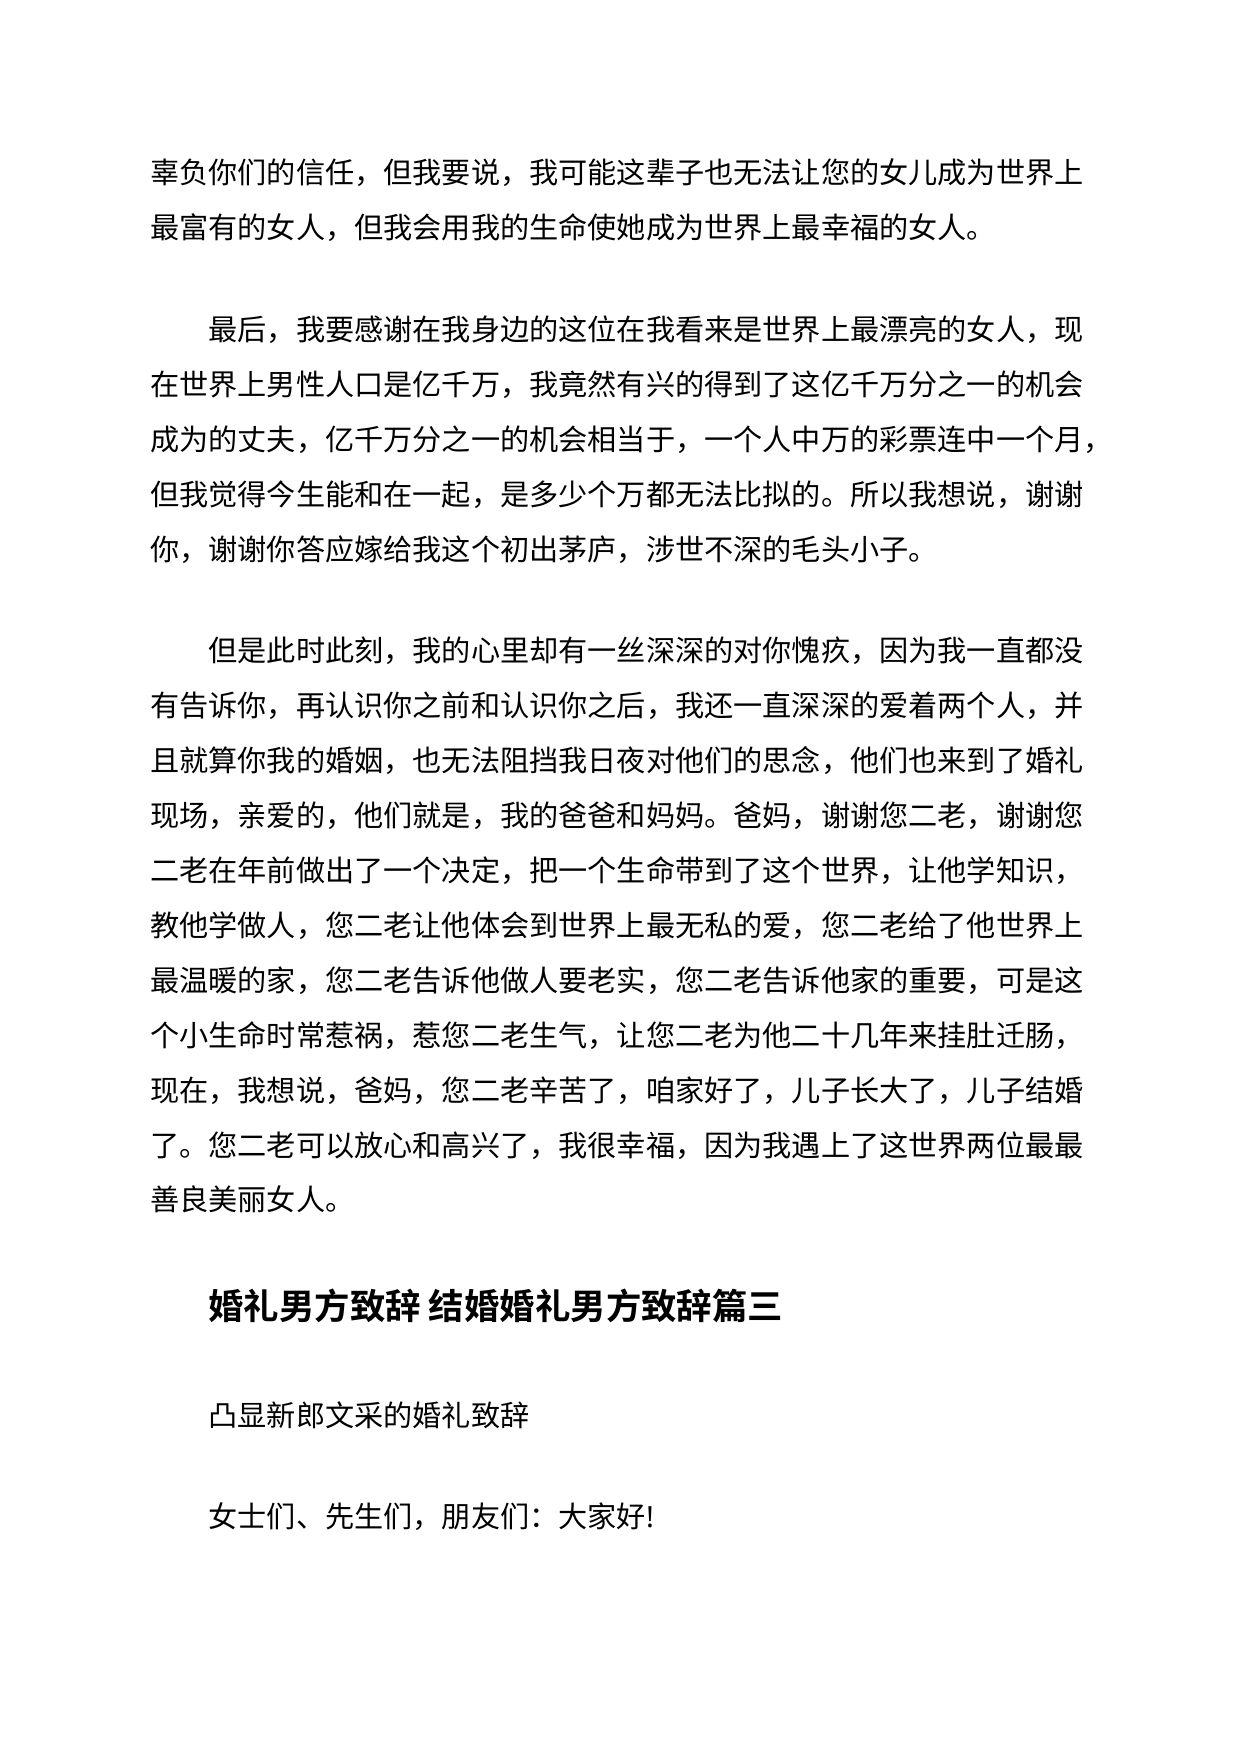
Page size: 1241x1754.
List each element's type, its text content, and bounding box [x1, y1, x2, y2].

text 但是此时此刻，我的心里却有一丝深深的对你愧疚，因为我一直都没有告诉你，再认识你之前和认识你之后，我还一直深深的爱着两个人，并且就算你我的婚姻，也无法阻挡我日夜对他们的思念，他们也来到了婚礼现场，亲爱的，他们就是，我的爸爸和妈妈。爸妈，谢谢您二老，谢谢您二老在年前做出了一个决定，把一个生命带到了这个世界，让他学知识，教他学做人，您二老让他体会到世界上最无私的爱，您二老给了他世界上最温暖的家，您二老告诉他做人要老实，您二老告诉他家的重要，可是这个小生命时常惹祸，惹您二老生气，让您二老为他二十几年来挂肚迁肠，现在，我想说，爸妈，您二老辛苦了，咱家好了，儿子长大了，儿子结婚了。您二老可以放心和高兴了，我很幸福，因为我遇上了这世界两位最最善良美丽女人。 [150, 628, 1090, 1219]
text 女士们、先生们，朋友们：大家好! [150, 1494, 1090, 1536]
text 最后，我要感谢在我身边的这位在我看来是世界上最漂亮的女人，现在世界上男性人口是亿千万，我竟然有兴的得到了这亿千万分之一的机会成为的丈夫，亿千万分之一的机会相当于，一个人中万的彩票连中一个月，但我觉得今生能和在一起，是多少个万都无法比拟的。所以我想说，谢谢你，谢谢你答应嫁给我这个初出茅庐，涉世不深的毛头小子。 [150, 307, 1090, 568]
text 婚礼男方致辞 结婚婚礼男方致辞篇三 [150, 1279, 1090, 1330]
text 凸显新郎文采的婚礼致辞 [150, 1392, 1090, 1434]
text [150, 150, 1090, 247]
